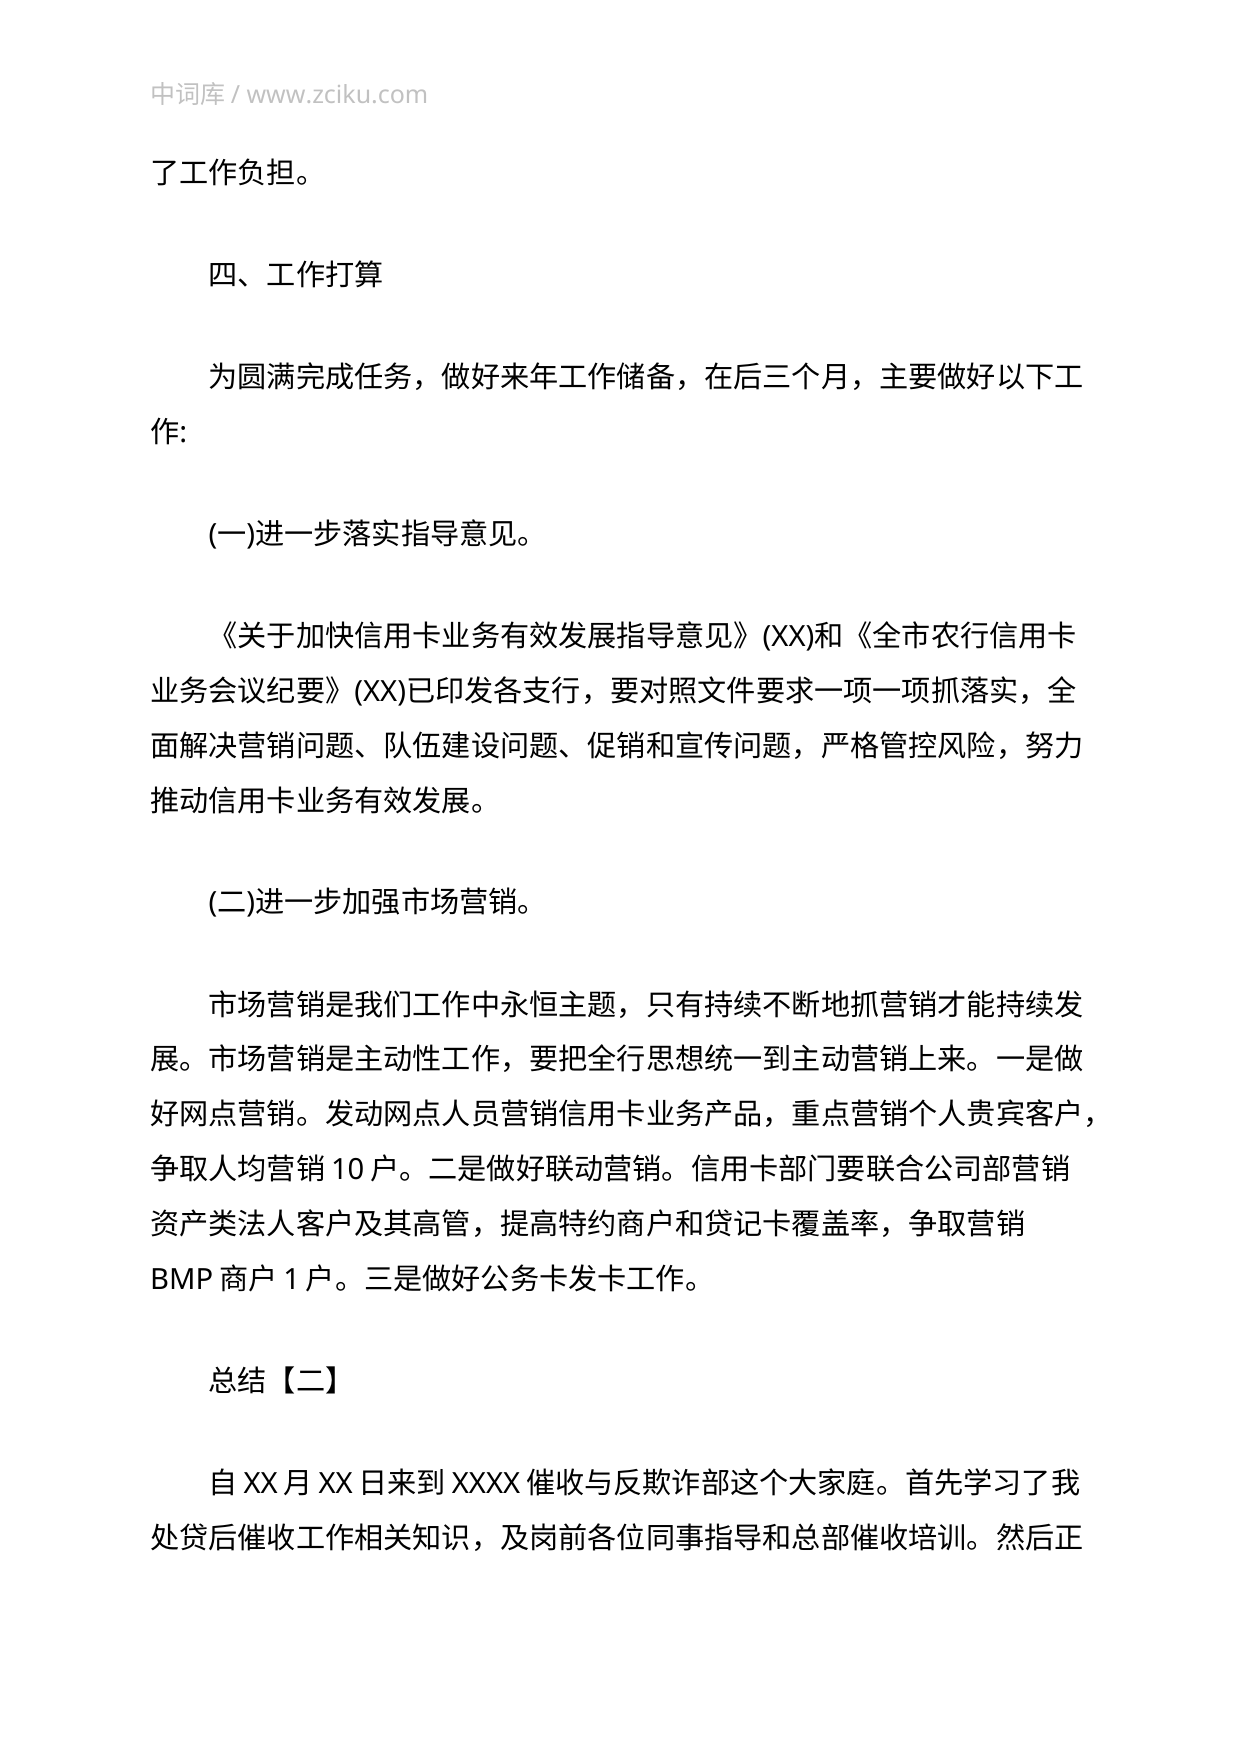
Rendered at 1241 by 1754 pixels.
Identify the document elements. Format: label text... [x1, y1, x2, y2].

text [150, 1459, 1090, 1557]
text 《关于加快信用卡业务有效发展指导意见》(XX)和《全市农行信用卡业务会议纪要》(XX)已印发各支行，要对照文件要求一项一项抓落实，全面解决营销问题、队伍建设问题、促销和宣传问题，严格管控风险，努力推动信用卡业务有效发展。 [150, 612, 1090, 819]
text (一)进一步落实指导意见。 [150, 510, 1090, 553]
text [150, 150, 1090, 192]
text (二)进一步加强市场营销。 [150, 879, 1090, 921]
text 为圆满完成任务，做好来年工作储备，在后三个月，主要做好以下工作: [150, 353, 1090, 451]
text 总结【二】 [150, 1358, 1090, 1400]
text 市场营销是我们工作中永恒主题，只有持续不断地抓营销才能持续发展。市场营销是主动性工作，要把全行思想统一到主动营销上来。一是做好网点营销。发动网点人员营销信用卡业务产品，重点营销个人贵宾客户，争取人均营销10户。二是做好联动营销。信用卡部门要联合公司部营销资产类法人客户及其高管，提高特约商户和贷记卡覆盖率，争取营销BMP商户1户。三是做好公务卡发卡工作。 [150, 981, 1090, 1298]
text 四、工作打算 [150, 252, 1090, 294]
